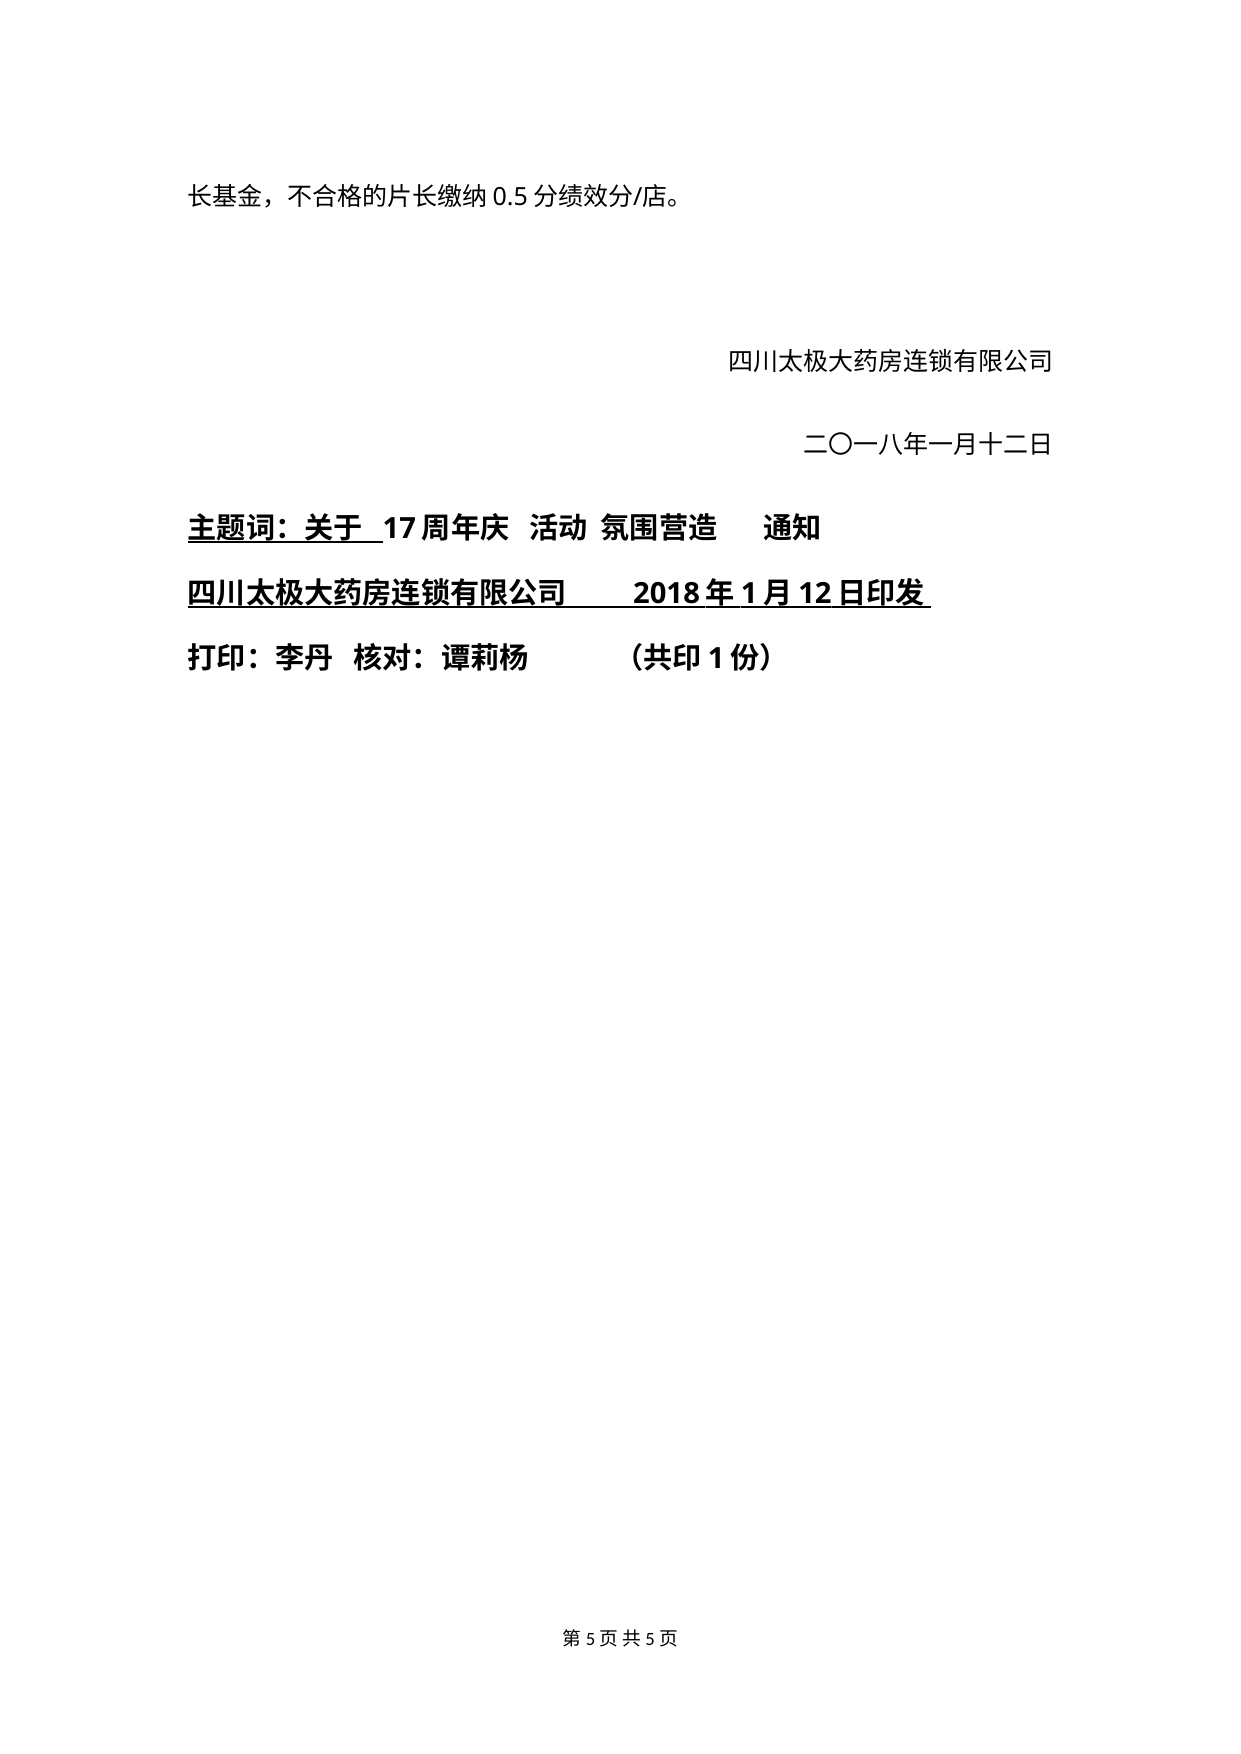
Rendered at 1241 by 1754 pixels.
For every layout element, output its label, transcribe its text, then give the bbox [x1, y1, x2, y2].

list 二〇一八年一月十二日 [187, 410, 1053, 475]
text 打印：李丹 核对：谭莉杨 （共印1份） [187, 623, 1053, 688]
text 主题词：关于 17周年庆 活动 氛围营造 通知 [187, 493, 994, 558]
list 四川太极大药房连锁有限公司 [187, 327, 1053, 392]
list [187, 162, 1053, 227]
text 四川太极大药房连锁有限公司 2018年1月12日印发 [187, 558, 1053, 623]
